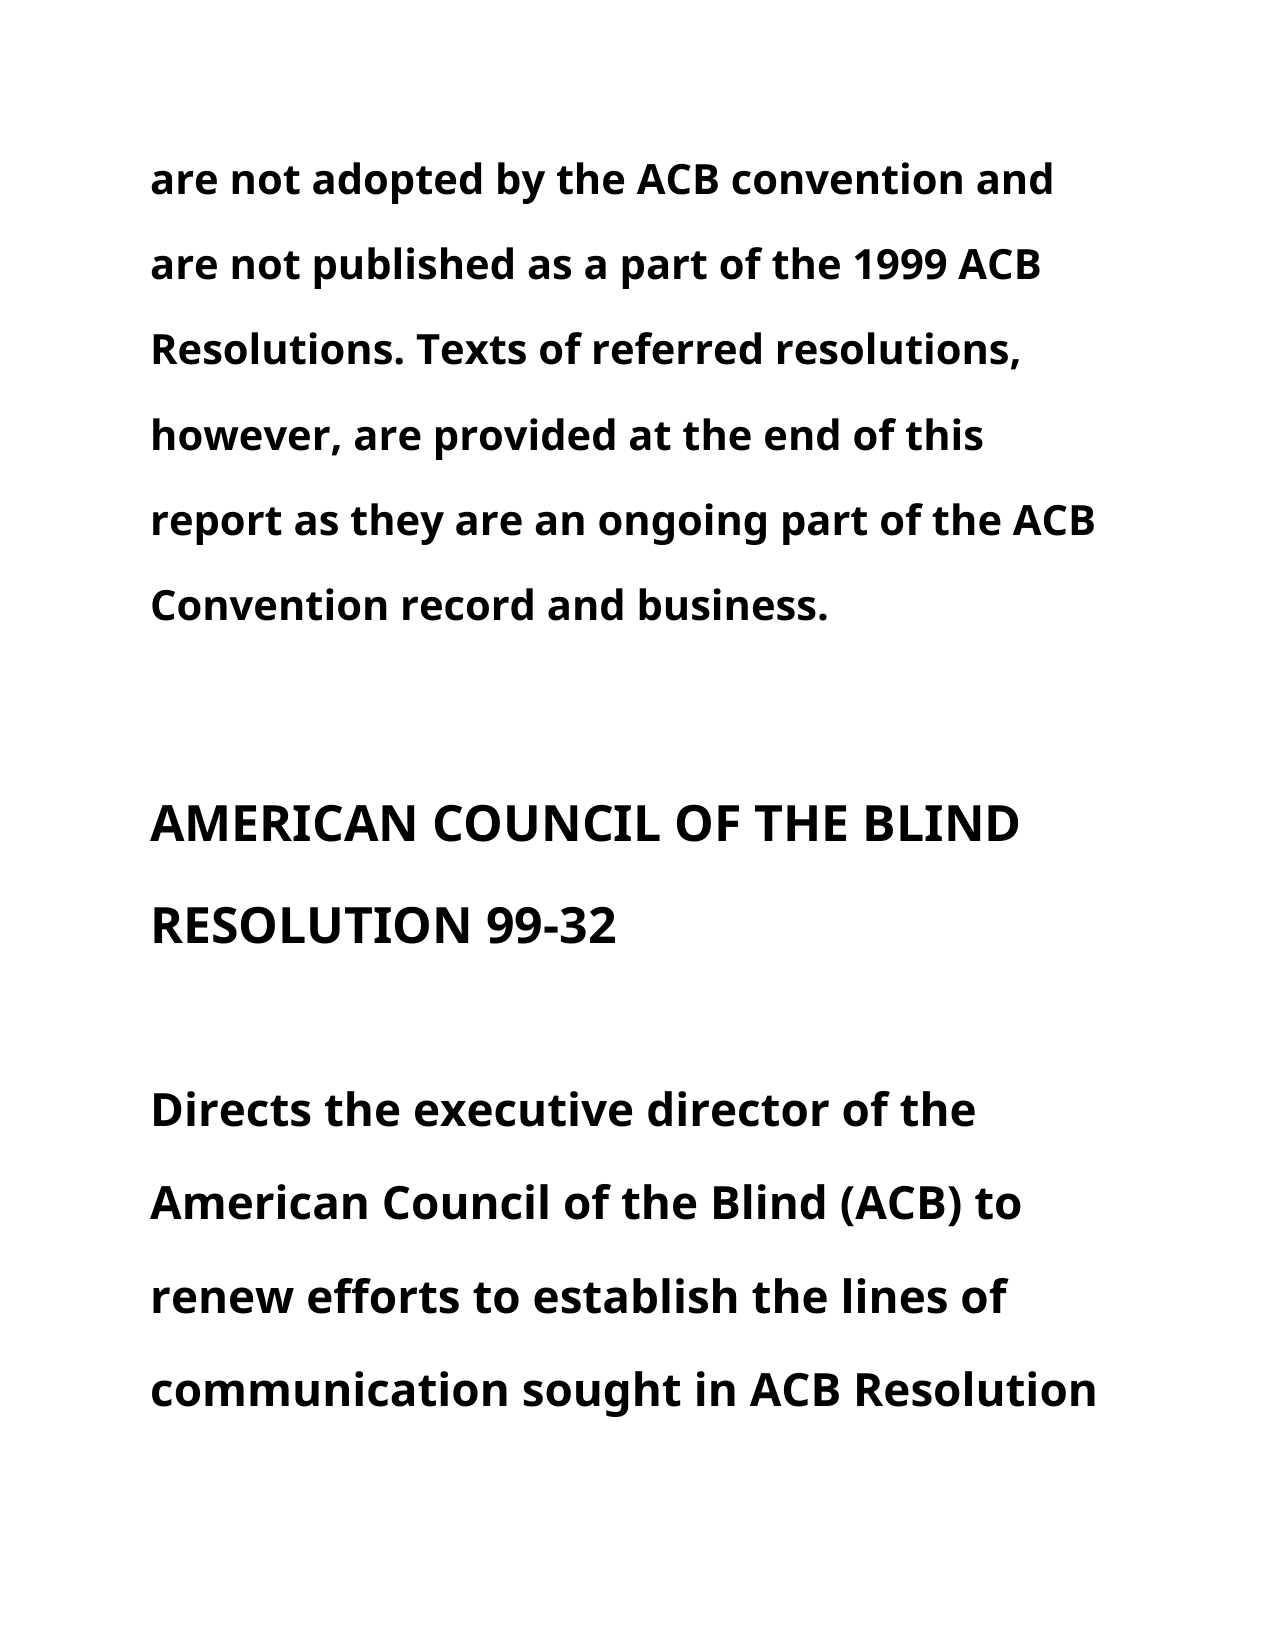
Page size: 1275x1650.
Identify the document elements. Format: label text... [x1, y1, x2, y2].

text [150, 1077, 1125, 1420]
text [150, 150, 1125, 632]
subtitle RESOLUTION 99-32 [150, 890, 1125, 958]
subtitle AMERICAN COUNCIL OF THE BLIND [150, 788, 1125, 856]
